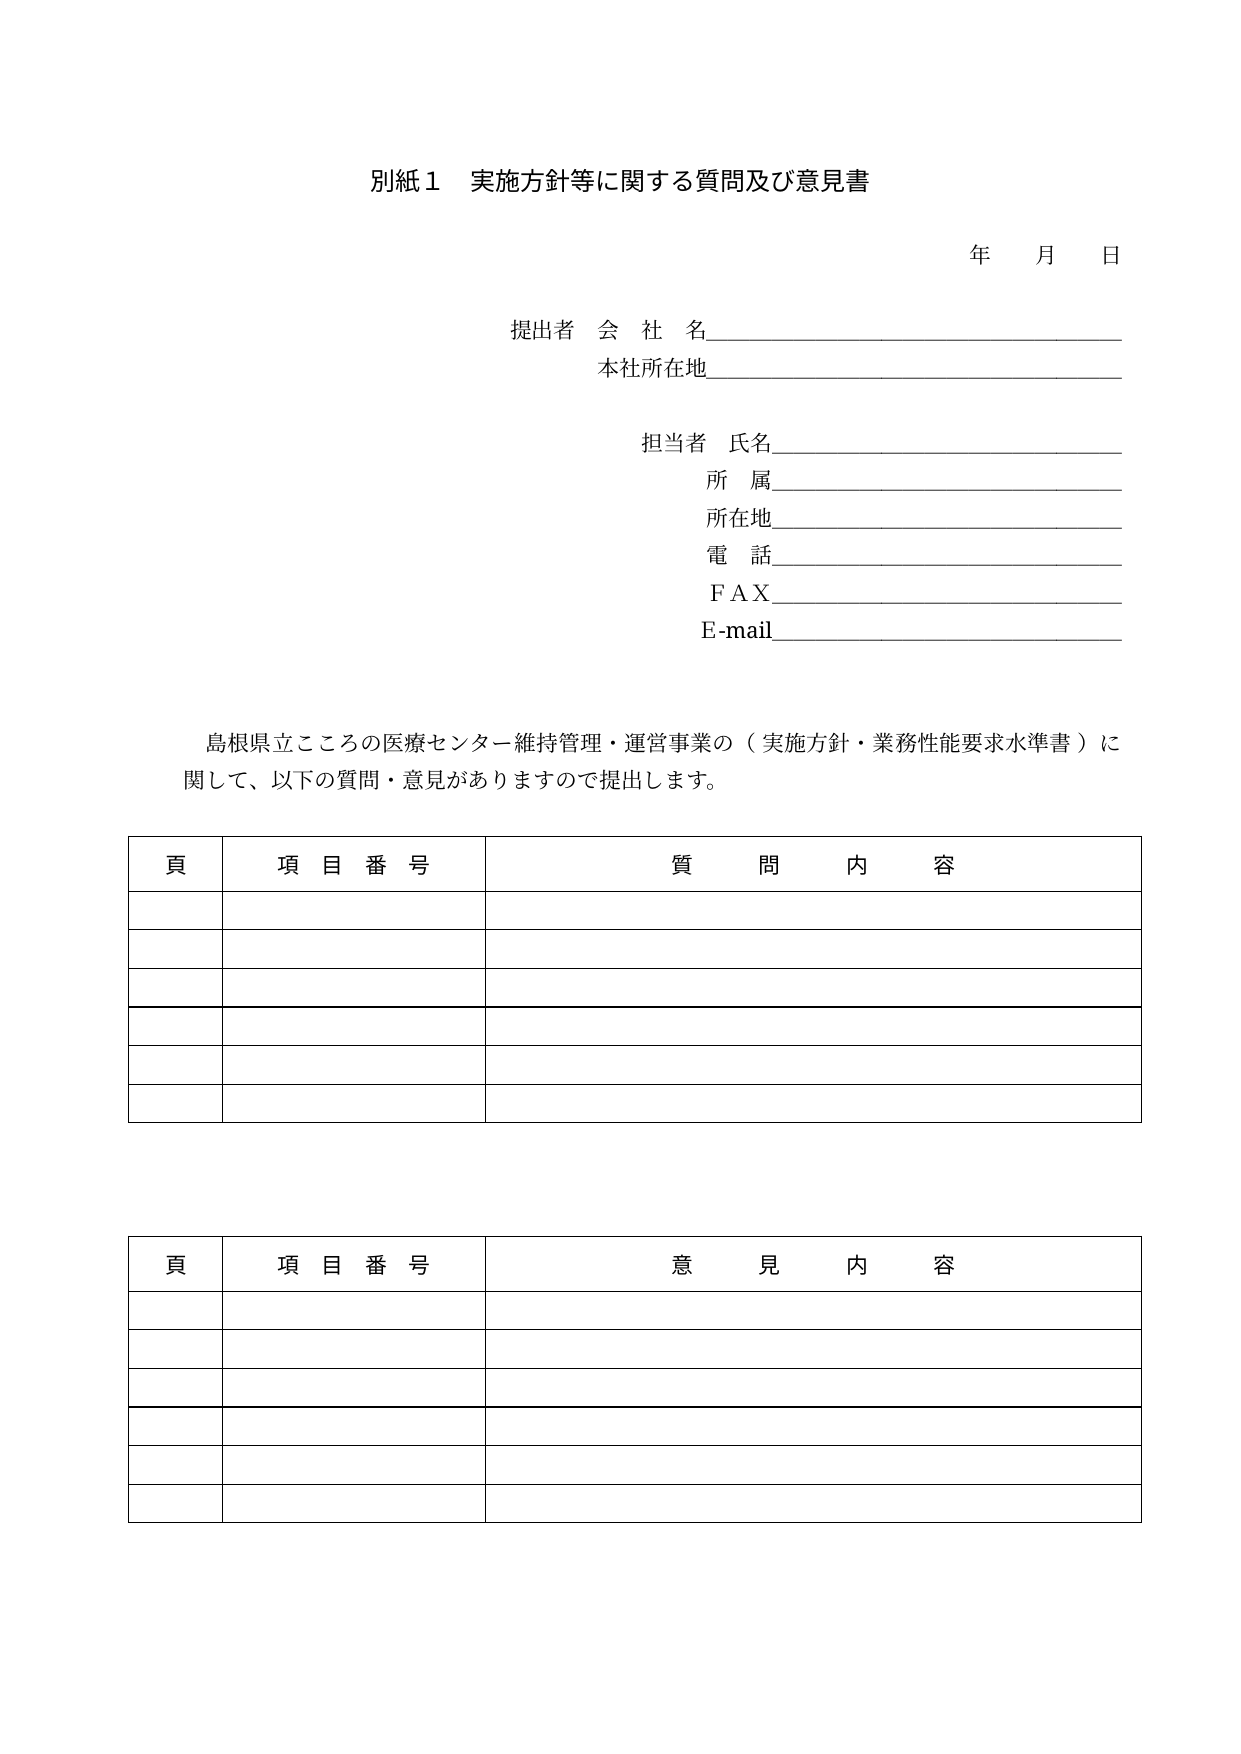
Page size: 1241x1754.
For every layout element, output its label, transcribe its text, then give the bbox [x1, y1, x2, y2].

table_cell [129, 1408, 222, 1445]
table_cell [486, 1446, 1141, 1483]
table_cell [129, 969, 222, 1006]
table_cell [129, 1485, 222, 1522]
table_cell [223, 969, 485, 1006]
table_cell [223, 1408, 485, 1445]
table_cell [486, 1046, 1141, 1083]
table_cell [129, 1008, 222, 1045]
table_cell [223, 1046, 485, 1083]
text 本社所在地＿＿＿＿＿＿＿＿＿＿＿＿＿＿＿＿＿＿＿ [118, 348, 1122, 386]
table_cell [129, 930, 222, 968]
text 提出者 会 社 名＿＿＿＿＿＿＿＿＿＿＿＿＿＿＿＿＿＿＿ [118, 311, 1122, 348]
table_cell [486, 1408, 1141, 1445]
table_header 頁 [129, 1237, 222, 1291]
text 島根県立こころの医療センター維持管理・運営事業の（ 実施方針・業務性能要求水準書 ）に関して、以下の質問・意見がありますので提出します。 [184, 723, 1122, 798]
table_cell [223, 1008, 485, 1045]
table_cell [223, 892, 485, 929]
table_cell [223, 1292, 485, 1329]
text 別紙１ 実施方針等に関する質問及び意見書 [118, 161, 1122, 198]
table_cell [129, 1046, 222, 1083]
table_cell [129, 1085, 222, 1122]
table_cell [223, 930, 485, 968]
table_header 項 目 番 号 [223, 1237, 485, 1291]
table_cell [486, 892, 1141, 929]
table_cell [486, 1085, 1141, 1122]
table_cell [223, 1446, 485, 1483]
table_cell [129, 892, 222, 929]
table_cell [129, 1330, 222, 1368]
table_header 頁 [129, 837, 222, 891]
text 担当者 氏名＿＿＿＿＿＿＿＿＿＿＿＿＿＿＿＿ [118, 423, 1122, 461]
table_cell [223, 1369, 485, 1406]
table_cell [486, 1330, 1141, 1368]
table_cell [486, 1485, 1141, 1522]
table_cell [486, 1292, 1141, 1329]
table_cell [486, 1008, 1141, 1045]
table_cell [129, 1292, 222, 1329]
table_cell [223, 1085, 485, 1122]
table_cell [486, 1369, 1141, 1406]
table_cell [486, 930, 1141, 968]
table_cell [129, 1446, 222, 1483]
text 電 話＿＿＿＿＿＿＿＿＿＿＿＿＿＿＿＿ [118, 536, 1122, 573]
table_cell [223, 1485, 485, 1522]
table_cell [223, 1330, 485, 1368]
text 年 月 日 [118, 236, 1122, 273]
text Ｅ-mail＿＿＿＿＿＿＿＿＿＿＿＿＿＿＿＿ [118, 611, 1122, 648]
table_cell [486, 969, 1141, 1006]
table_cell [129, 1369, 222, 1406]
text 所 属＿＿＿＿＿＿＿＿＿＿＿＿＿＿＿＿ [118, 461, 1122, 498]
text 所在地＿＿＿＿＿＿＿＿＿＿＿＿＿＿＿＿ [118, 498, 1122, 536]
table_header 意 見 内 容 [486, 1237, 1141, 1291]
text ＦＡＸ＿＿＿＿＿＿＿＿＿＿＿＿＿＿＿＿ [118, 573, 1122, 611]
table_header 質 問 内 容 [486, 837, 1141, 891]
table_header 項 目 番 号 [223, 837, 485, 891]
